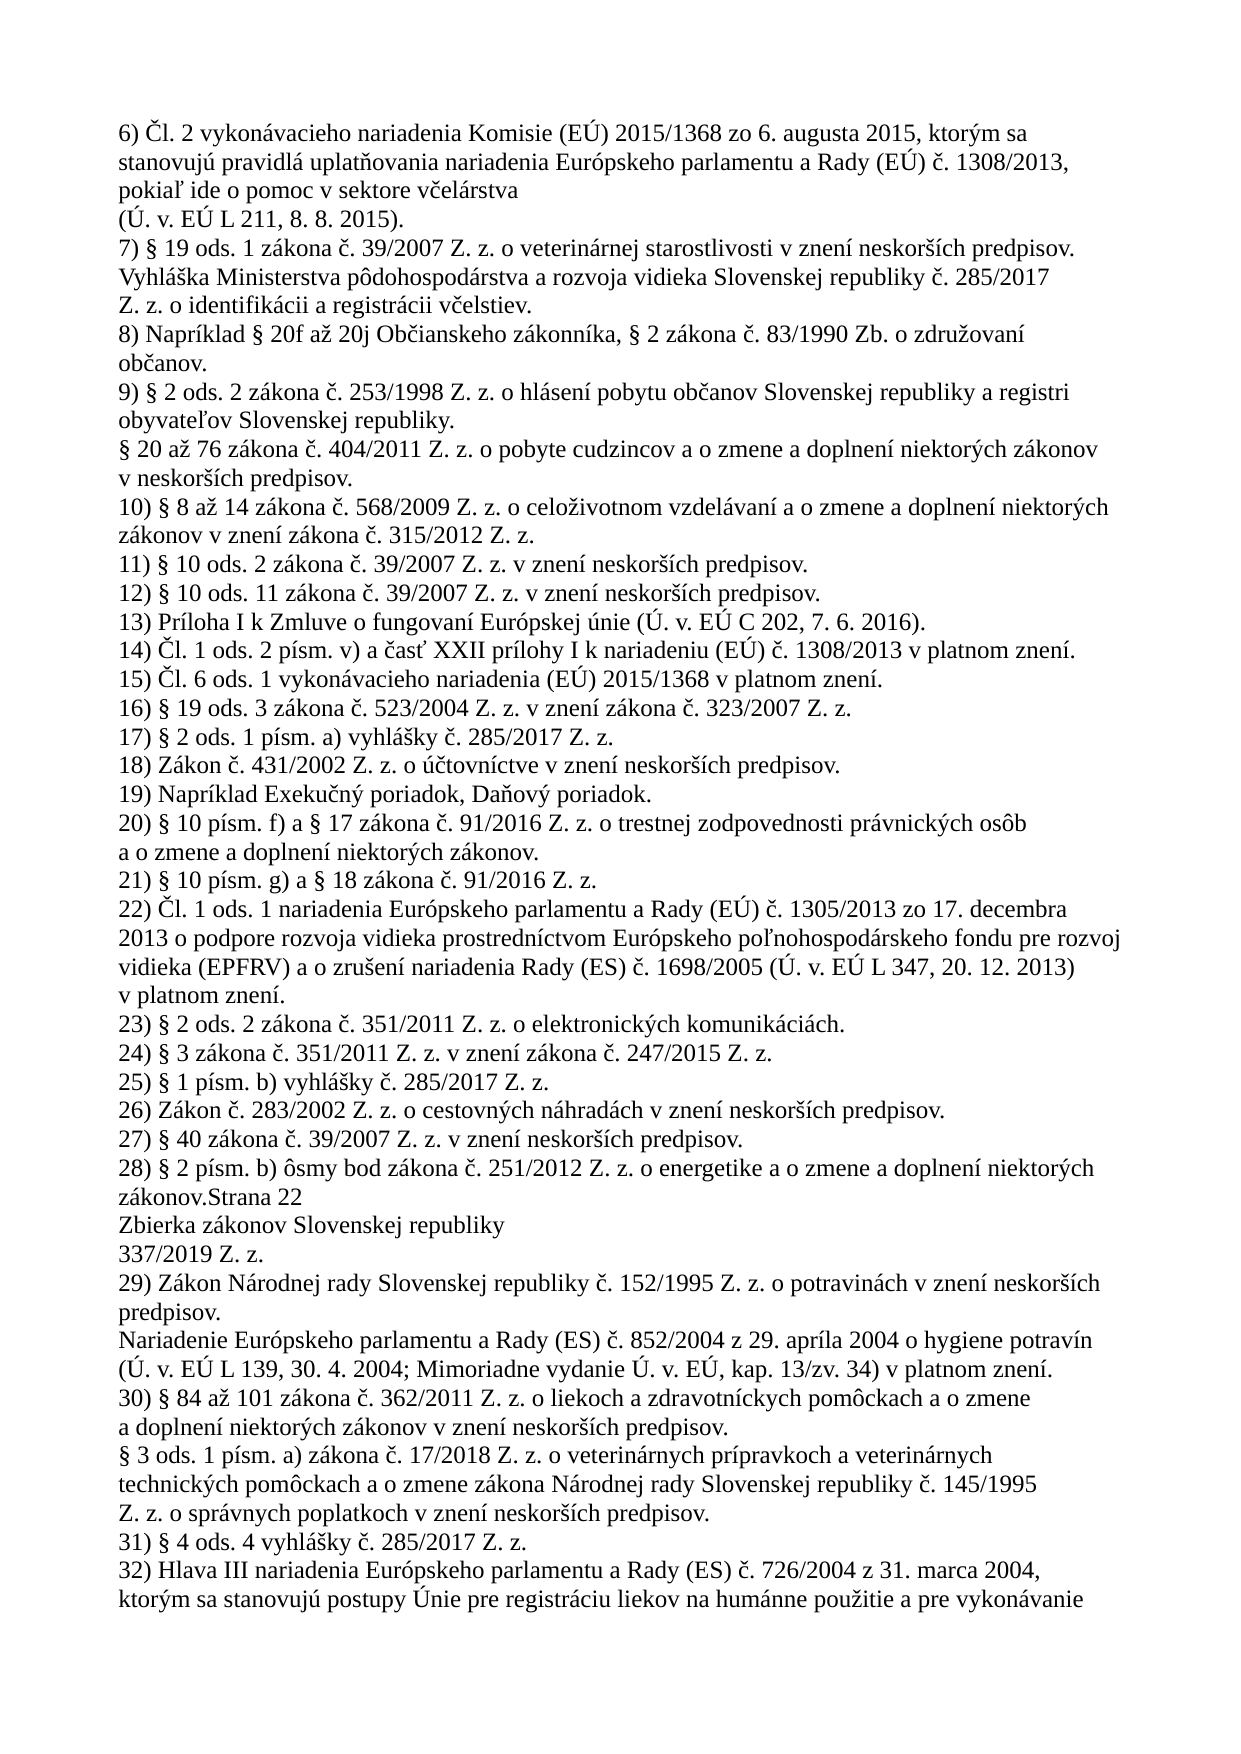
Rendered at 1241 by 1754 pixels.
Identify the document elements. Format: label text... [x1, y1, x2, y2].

text zákonov v znení zákona č. 315/2012 Z. z. [118, 521, 1122, 549]
text 25) § 1 písm. b) vyhlášky č. 285/2017 Z. z. [118, 1067, 1122, 1096]
text Z. z. o identifikácii a registrácii včelstiev. [118, 291, 1122, 319]
text technických pomôckach a o zmene zákona Národnej rady Slovenskej republiky č. 145/1995 [118, 1469, 1122, 1498]
text 337/2019 Z. z. [118, 1239, 1122, 1268]
text (Ú. v. EÚ L 211, 8. 8. 2015). [118, 204, 1122, 233]
text vidieka (EPFRV) a o zrušení nariadenia Rady (ES) č. 1698/2005 (Ú. v. EÚ L 347, 20. 12. 2013) [118, 952, 1122, 981]
text v platnom znení. [118, 981, 1122, 1009]
text obyvateľov Slovenskej republiky. [118, 406, 1122, 434]
text (Ú. v. EÚ L 139, 30. 4. 2004; Mimoriadne vydanie Ú. v. EÚ, kap. 13/zv. 34) v platnom znení. [118, 1354, 1122, 1383]
text 14) Čl. 1 ods. 2 písm. v) a časť XXII prílohy I k nariadeniu (EÚ) č. 1308/2013 v platnom znení. [118, 636, 1122, 664]
text 12) § 10 ods. 11 zákona č. 39/2007 Z. z. v znení neskorších predpisov. [118, 578, 1122, 607]
text 6) Čl. 2 vykonávacieho nariadenia Komisie (EÚ) 2015/1368 zo 6. augusta 2015, ktorým sa [118, 118, 1122, 147]
text 15) Čl. 6 ods. 1 vykonávacieho nariadenia (EÚ) 2015/1368 v platnom znení. [118, 664, 1122, 693]
text Zbierka zákonov Slovenskej republiky [118, 1211, 1122, 1239]
text 18) Zákon č. 431/2002 Z. z. o účtovníctve v znení neskorších predpisov. [118, 751, 1122, 779]
text 13) Príloha I k Zmluve o fungovaní Európskej únie (Ú. v. EÚ C 202, 7. 6. 2016). [118, 607, 1122, 636]
text 16) § 19 ods. 3 zákona č. 523/2004 Z. z. v znení zákona č. 323/2007 Z. z. [118, 693, 1122, 722]
text pokiaľ ide o pomoc v sektore včelárstva [118, 176, 1122, 204]
text ktorým sa stanovujú postupy Únie pre registráciu liekov na humánne použitie a pre vykonávanie [118, 1584, 1122, 1613]
text 30) § 84 až 101 zákona č. 362/2011 Z. z. o liekoch a zdravotníckych pomôckach a o zmene [118, 1383, 1122, 1412]
text v neskorších predpisov. [118, 463, 1122, 492]
text 22) Čl. 1 ods. 1 nariadenia Európskeho parlamentu a Rady (EÚ) č. 1305/2013 zo 17. decembra [118, 894, 1122, 923]
text 9) § 2 ods. 2 zákona č. 253/1998 Z. z. o hlásení pobytu občanov Slovenskej republiky a registri [118, 377, 1122, 406]
text 21) § 10 písm. g) a § 18 zákona č. 91/2016 Z. z. [118, 866, 1122, 894]
text § 3 ods. 1 písm. a) zákona č. 17/2018 Z. z. o veterinárnych prípravkoch a veterinárnych [118, 1441, 1122, 1469]
text 2013 o podpore rozvoja vidieka prostredníctvom Európskeho poľnohospodárskeho fondu pre rozvoj [118, 923, 1122, 952]
text 23) § 2 ods. 2 zákona č. 351/2011 Z. z. o elektronických komunikáciách. [118, 1009, 1122, 1038]
text 28) § 2 písm. b) ôsmy bod zákona č. 251/2012 Z. z. o energetike a o zmene a doplnení niektorých [118, 1153, 1122, 1182]
text predpisov. [118, 1297, 1122, 1326]
text 29) Zákon Národnej rady Slovenskej republiky č. 152/1995 Z. z. o potravinách v znení neskorších [118, 1268, 1122, 1297]
text Vyhláška Ministerstva pôdohospodárstva a rozvoja vidieka Slovenskej republiky č. 285/2017 [118, 262, 1122, 291]
text 27) § 40 zákona č. 39/2007 Z. z. v znení neskorších predpisov. [118, 1124, 1122, 1153]
text 31) § 4 ods. 4 vyhlášky č. 285/2017 Z. z. [118, 1527, 1122, 1556]
text Z. z. o správnych poplatkoch v znení neskorších predpisov. [118, 1498, 1122, 1527]
text § 20 až 76 zákona č. 404/2011 Z. z. o pobyte cudzincov a o zmene a doplnení niektorých zákonov [118, 434, 1122, 463]
text a o zmene a doplnení niektorých zákonov. [118, 837, 1122, 866]
text 24) § 3 zákona č. 351/2011 Z. z. v znení zákona č. 247/2015 Z. z. [118, 1038, 1122, 1067]
text stanovujú pravidlá uplatňovania nariadenia Európskeho parlamentu a Rady (EÚ) č. 1308/2013, [118, 147, 1122, 176]
text zákonov.Strana 22 [118, 1182, 1122, 1211]
text Nariadenie Európskeho parlamentu a Rady (ES) č. 852/2004 z 29. apríla 2004 o hygiene potravín [118, 1326, 1122, 1354]
text a doplnení niektorých zákonov v znení neskorších predpisov. [118, 1412, 1122, 1441]
text 8) Napríklad § 20f až 20j Občianskeho zákonníka, § 2 zákona č. 83/1990 Zb. o združovaní [118, 319, 1122, 348]
text 19) Napríklad Exekučný poriadok, Daňový poriadok. [118, 779, 1122, 808]
text občanov. [118, 348, 1122, 377]
text 11) § 10 ods. 2 zákona č. 39/2007 Z. z. v znení neskorších predpisov. [118, 549, 1122, 578]
text 20) § 10 písm. f) a § 17 zákona č. 91/2016 Z. z. o trestnej zodpovednosti právnických osôb [118, 808, 1122, 837]
text 26) Zákon č. 283/2002 Z. z. o cestovných náhradách v znení neskorších predpisov. [118, 1096, 1122, 1124]
text 10) § 8 až 14 zákona č. 568/2009 Z. z. o celoživotnom vzdelávaní a o zmene a doplnení niektorých [118, 492, 1122, 521]
text 32) Hlava III nariadenia Európskeho parlamentu a Rady (ES) č. 726/2004 z 31. marca 2004, [118, 1556, 1122, 1584]
text 7) § 19 ods. 1 zákona č. 39/2007 Z. z. o veterinárnej starostlivosti v znení neskorších predpisov. [118, 233, 1122, 262]
text 17) § 2 ods. 1 písm. a) vyhlášky č. 285/2017 Z. z. [118, 722, 1122, 751]
